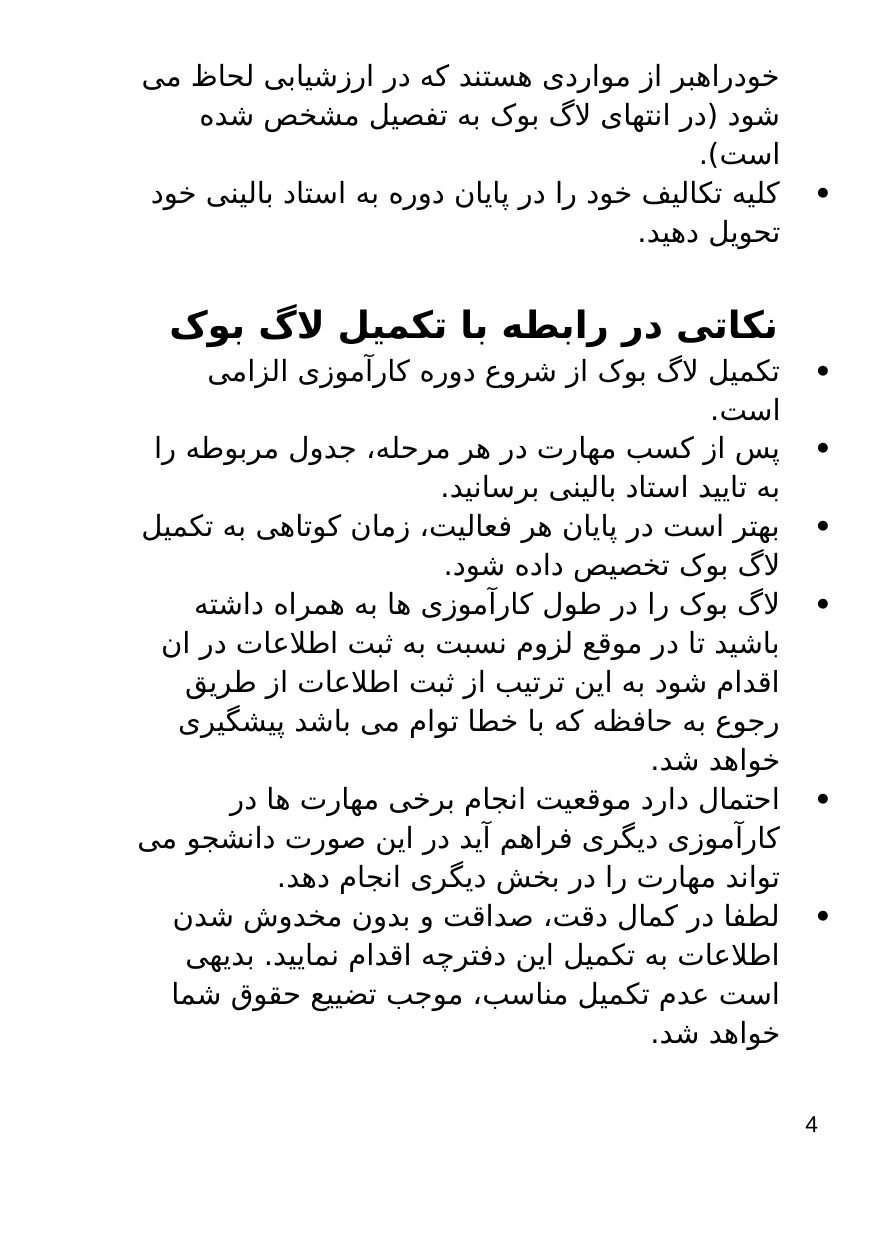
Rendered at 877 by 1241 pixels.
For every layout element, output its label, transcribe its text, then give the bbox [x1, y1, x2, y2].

list احتمال دارد موقعیت انجام برخی مهارت ها در کارآموزی دیگری فراهم آید در این صورت دانشجو می تواند مهارت را در بخش دیگری انجام دهد. [130, 782, 818, 894]
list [130, 59, 818, 171]
list لطفا در کمال دقت، صداقت و بدون مخدوش شدن اطلاعات به تکمیل این دفترچه اقدام نمایید. بدیهی است عدم تکمیل مناسب، موجب تضییع حقوق شما خواهد شد. [130, 899, 818, 1050]
list تکمیل لاگ بوک از شروع دوره کارآموزی الزامی است. [130, 354, 818, 427]
list لاگ بوک را در طول کارآموزی ها به همراه داشته باشید تا در موقع لزوم نسبت به ثبت اطلاعات در ان اقدام شود به این ترتیب از ثبت اطلاعات از طریق رجوع به حافظه که با خطا توام می باشد پیشگیری خواهد شد. [130, 588, 818, 777]
subtitle نکاتی در رابطه با تکمیل لاگ بوک [130, 304, 818, 347]
list بهتر است در پایان هر فعالیت، زمان کوتاهی به تکمیل لاگ بوک تخصیص داده شود. [130, 510, 818, 583]
list پس از کسب مهارت در هر مرحله، جدول مربوطه را به تایید استاد بالینی برسانید. [130, 432, 818, 505]
list کلیه تکالیف خود را در پایان دوره به استاد بالینی خود تحویل دهید. [130, 176, 818, 249]
